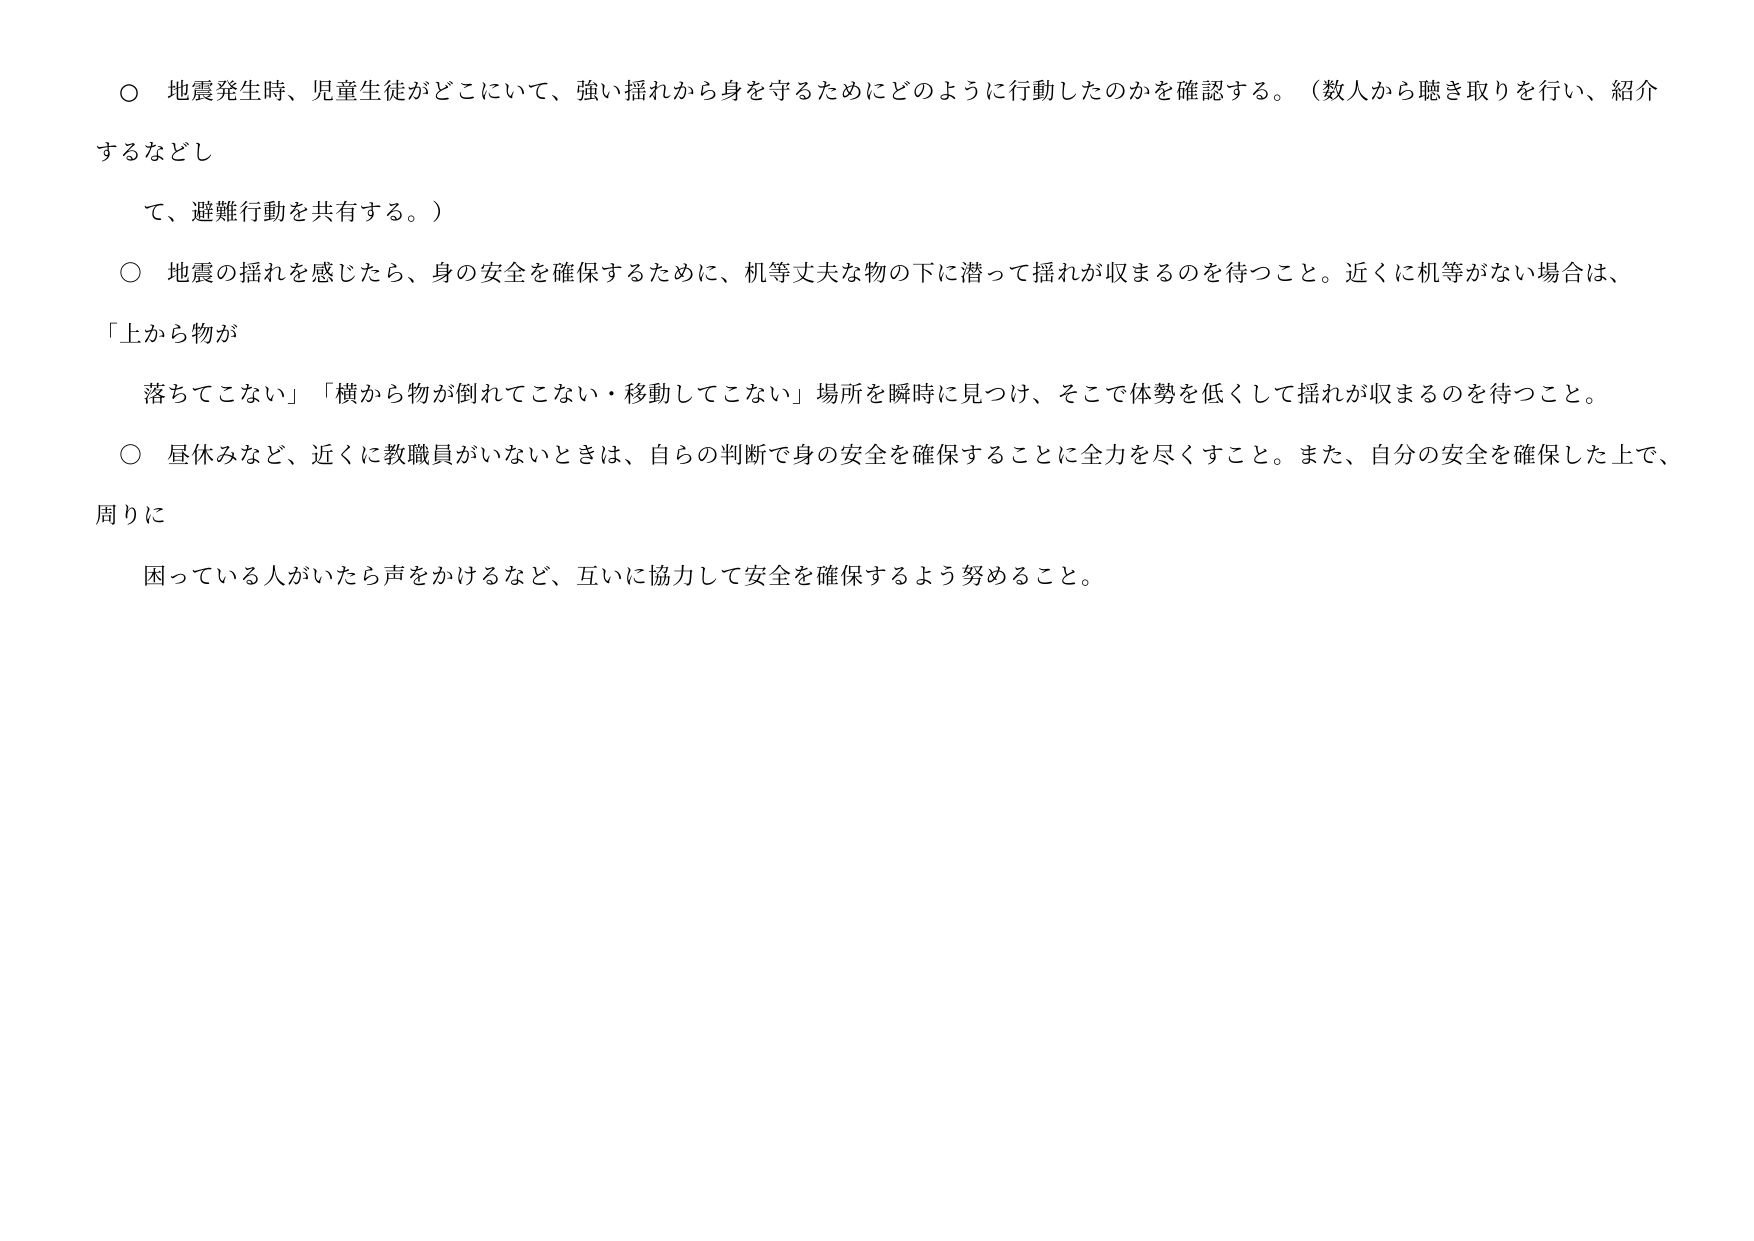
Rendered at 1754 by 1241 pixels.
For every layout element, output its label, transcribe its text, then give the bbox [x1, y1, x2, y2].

text 困っている人がいたら声をかけるなど、互いに協力して安全を確保するよう努めること。 [95, 544, 1659, 605]
text ○ 昼休みなど、近くに教職員がいないときは、自らの判断で身の安全を確保することに全力を尽くすこと。また、自分の安全を確保した上で、周りに [95, 423, 1659, 544]
text ○ 地震発生時、児童生徒がどこにいて、強い揺れから身を守るためにどのように行動したのかを確認する。（数人から聴き取りを行い、紹介するなどし [95, 59, 1659, 181]
text ○ 地震の揺れを感じたら、身の安全を確保するために、机等丈夫な物の下に潜って揺れが収まるのを待つこと。近くに机等がない場合は、「上から物が [95, 241, 1659, 362]
text 落ちてこない」「横から物が倒れてこない・移動してこない」場所を瞬時に見つけ、そこで体勢を低くして揺れが収まるのを待つこと。 [95, 362, 1659, 423]
text て、避難行動を共有する。） [95, 181, 1659, 241]
